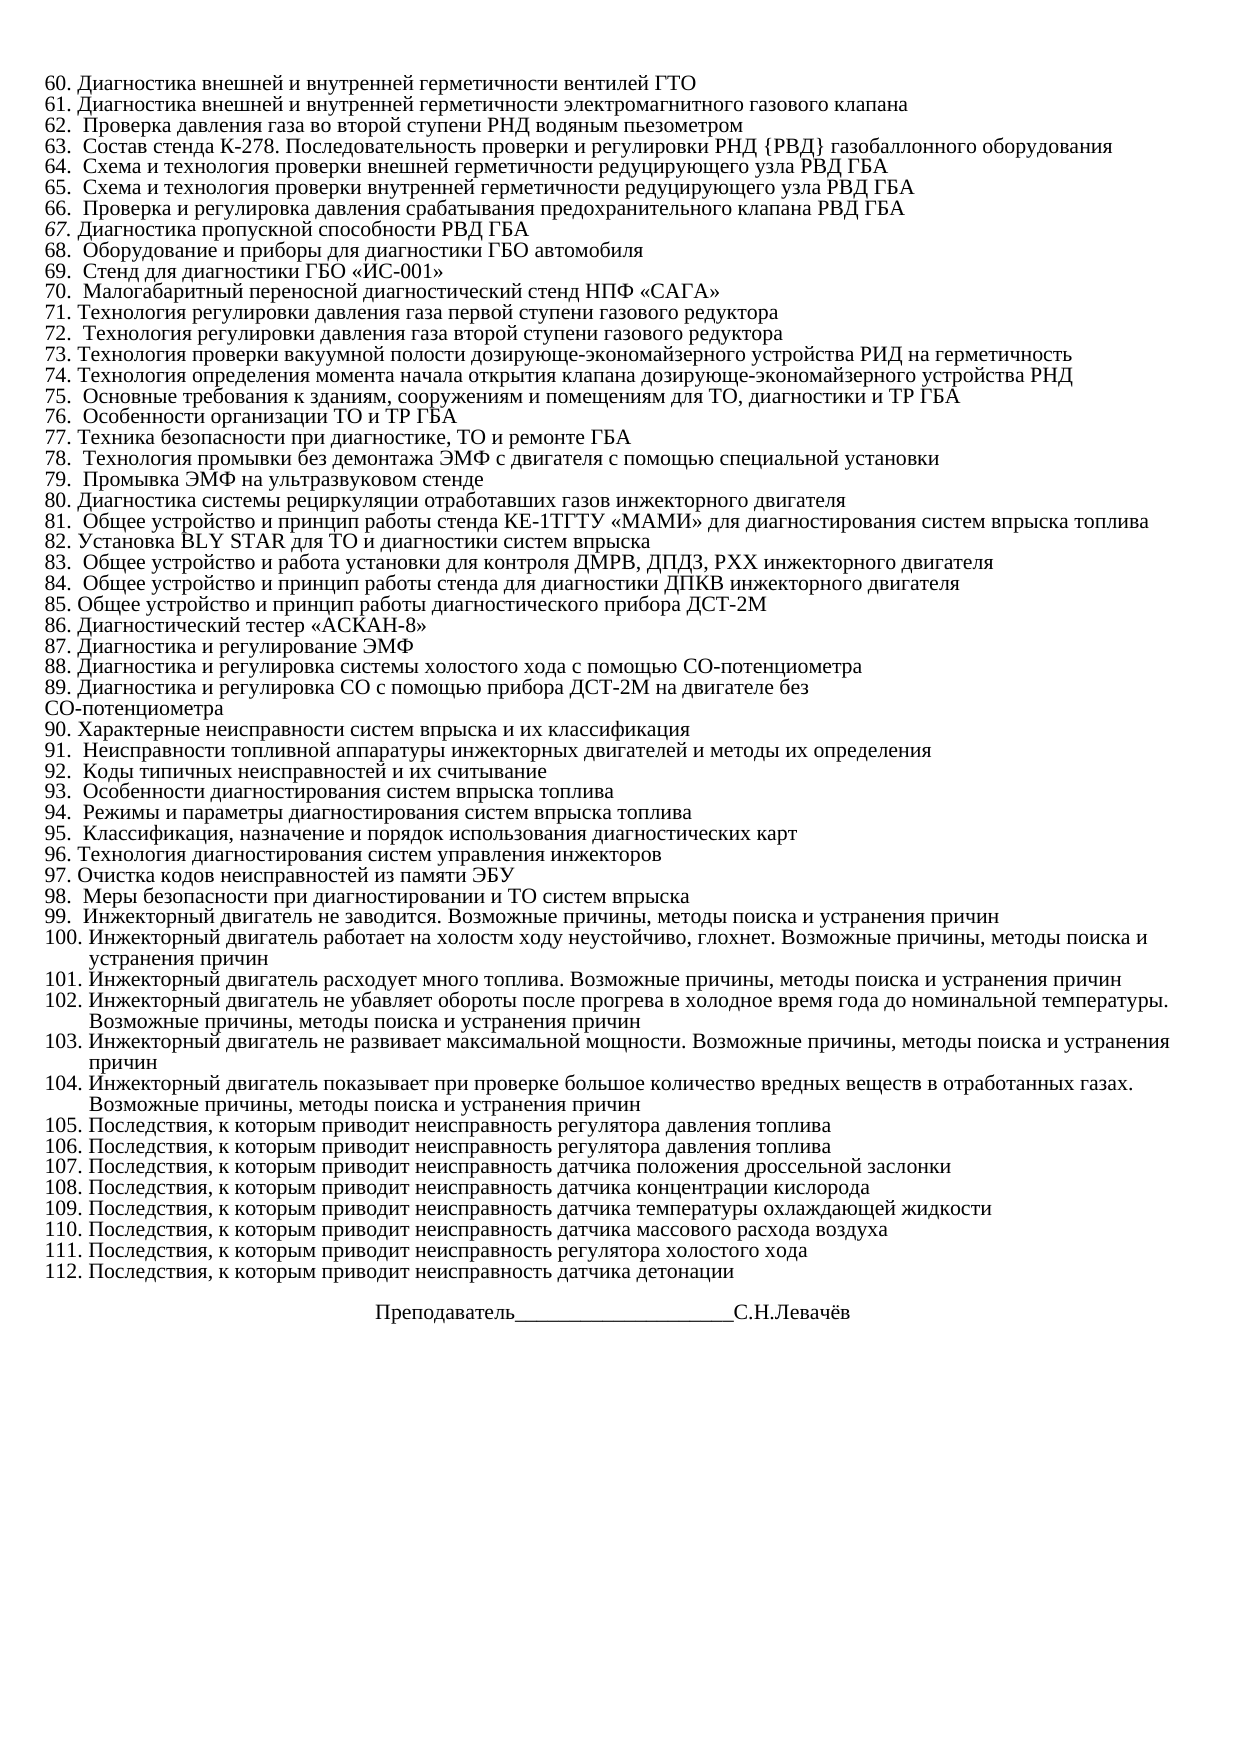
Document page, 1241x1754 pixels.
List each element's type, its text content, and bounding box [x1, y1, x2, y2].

text 104. Инжекторный двигатель показывает при проверке большое количество вредных веществ в отработанных газах. Возможные причины, методы поиска и устранения причин [44, 1074, 1181, 1116]
text 102. Инжекторный двигатель не убавляет обороты после прогрева в холодное время года до номинальной температуры. Возможные причины, методы поиска и устранения причин [44, 991, 1181, 1032]
text 107. Последствия, к которым приводит неисправность датчика положения дроссельной заслонки [44, 1157, 1181, 1178]
text 71. Технология регулировки давления газа первой ступени газового редуктора [44, 303, 1181, 324]
text 106. Последствия, к которым приводит неисправность регулятора давления топлива [44, 1136, 1181, 1157]
text 83. Общее устройство и работа установки для контроля ДМРВ, ДПДЗ, РХХ инжекторного двигателя [44, 553, 1181, 574]
text 62. Проверка давления газа во второй ступени РНД водяным пьезометром [44, 116, 1181, 136]
text 64. Схема и технология проверки внешней герметичности редуцирующего узла РВД ГБА [44, 157, 1181, 178]
text 81. Общее устройство и принцип работы стенда КЕ-1ТГТУ «МАМИ» для диагностирования систем впрыска топлива [44, 511, 1181, 532]
text 109. Последствия, к которым приводит неисправность датчика температуры охлаждающей жидкости [44, 1199, 1181, 1220]
text 103. Инжекторный двигатель не развивает максимальной мощности. Возможные причины, методы поиска и устранения причин [44, 1032, 1181, 1074]
text 70. Малогабаритный переносной диагностический стенд НПФ «САГА» [44, 282, 1181, 303]
text 88. Диагностика и регулировка системы холостого хода с помощью СО-потенциометра [44, 657, 1181, 678]
text 69. Стенд для диагностики ГБО «ИС-001» [44, 261, 1181, 282]
text 98. Меры безопасности при диагностировании и ТО систем впрыска [44, 886, 1181, 907]
text 96. Технология диагностирования систем управления инжекторов [44, 845, 1181, 866]
text 73. Технология проверки вакуумной полости дозирующе-экономайзерного устройства РИД на герметичность [44, 345, 1181, 366]
text 82. Установка BLY STAR для ТО и диагностики систем впрыска [44, 532, 1181, 553]
text 66. Проверка и регулировка давления срабатывания предохранительного клапана РВД ГБА [44, 199, 1181, 220]
text 105. Последствия, к которым приводит неисправность регулятора давления топлива [44, 1116, 1181, 1136]
text 75. Основные требования к зданиям, сооружениям и помещениям для ТО, диагностики и ТР ГБА [44, 386, 1181, 407]
text 111. Последствия, к которым приводит неисправность регулятора холостого хода [44, 1241, 1181, 1261]
text 108. Последствия, к которым приводит неисправность датчика концентрации кислорода [44, 1178, 1181, 1199]
text 68. Оборудование и приборы для диагностики ГБО автомобиля [44, 241, 1181, 261]
text 72. Технология регулировки давления газа второй ступени газового редуктора [44, 324, 1181, 345]
text 60. Диагностика внешней и внутренней герметичности вентилей ГТО [44, 74, 1181, 95]
text 112. Последствия, к которым приводит неисправность датчика детонации [44, 1261, 1181, 1282]
text 90. Характерные неисправности систем впрыска и их классификация [44, 720, 1181, 741]
text 74. Технология определения момента начала открытия клапана дозирующе-экономайзерного устройства РНД [44, 366, 1181, 386]
text 93. Особенности диагностирования систем впрыска топлива [44, 782, 1181, 803]
text 101. Инжекторный двигатель расходует много топлива. Возможные причины, методы поиска и устранения причин [44, 970, 1181, 991]
text 87. Диагностика и регулирование ЭМФ [44, 636, 1181, 657]
text 78. Технология промывки без демонтажа ЭМФ с двигателя с помощью специальной установки [44, 449, 1181, 470]
text 97. Очистка кодов неисправностей из памяти ЭБУ [44, 866, 1181, 886]
text 110. Последствия, к которым приводит неисправность датчика массового расхода воздуха [44, 1220, 1181, 1241]
text 94. Режимы и параметры диагностирования систем впрыска топлива [44, 803, 1181, 824]
text 79. Промывка ЭМФ на ультразвуковом стенде [44, 470, 1181, 491]
text 86. Диагностический тестер «АСКАН-8» [44, 616, 1181, 636]
text 89. Диагностика и регулировка СО с помощью прибора ДСТ-2М на двигателе без [44, 678, 1181, 699]
text 63. Состав стенда К-278. Последовательность проверки и регулировки РНД {РВД} газобаллонного оборудования [44, 136, 1181, 157]
text СО-потенциометра [44, 699, 1181, 720]
text 92. Коды типичных неисправностей и их считывание [44, 761, 1181, 782]
text 76. Особенности организации ТО и ТР ГБА [44, 407, 1181, 428]
text 67. Диагностика пропускной способности РВД ГБА [44, 220, 1181, 241]
text 77. Техника безопасности при диагностике, ТО и ремонте ГБА [44, 428, 1181, 449]
text 84. Общее устройство и принцип работы стенда для диагностики ДПКВ инжекторного двигателя [44, 574, 1181, 595]
text 61. Диагностика внешней и внутренней герметичности электромагнитного газового клапана [44, 95, 1181, 116]
text 65. Схема и технология проверки внутренней герметичности редуцирующего узла РВД ГБА [44, 178, 1181, 199]
text Преподаватель____________________С.Н.Левачёв [44, 1303, 1181, 1324]
text 85. Общее устройство и принцип работы диагностического прибора ДСТ-2М [44, 595, 1181, 616]
text 80. Диагностика системы рециркуляции отработавших газов инжекторного двигателя [44, 491, 1181, 511]
text 95. Классификация, назначение и порядок использования диагностических карт [44, 824, 1181, 845]
text 99. Инжекторный двигатель не заводится. Возможные причины, методы поиска и устранения причин [44, 907, 1181, 928]
text 91. Неисправности топливной аппаратуры инжекторных двигателей и методы их определения [44, 741, 1181, 761]
text 100. Инжекторный двигатель работает на холостм ходу неустойчиво, глохнет. Возможные причины, методы поиска и устранения причин [44, 928, 1181, 970]
